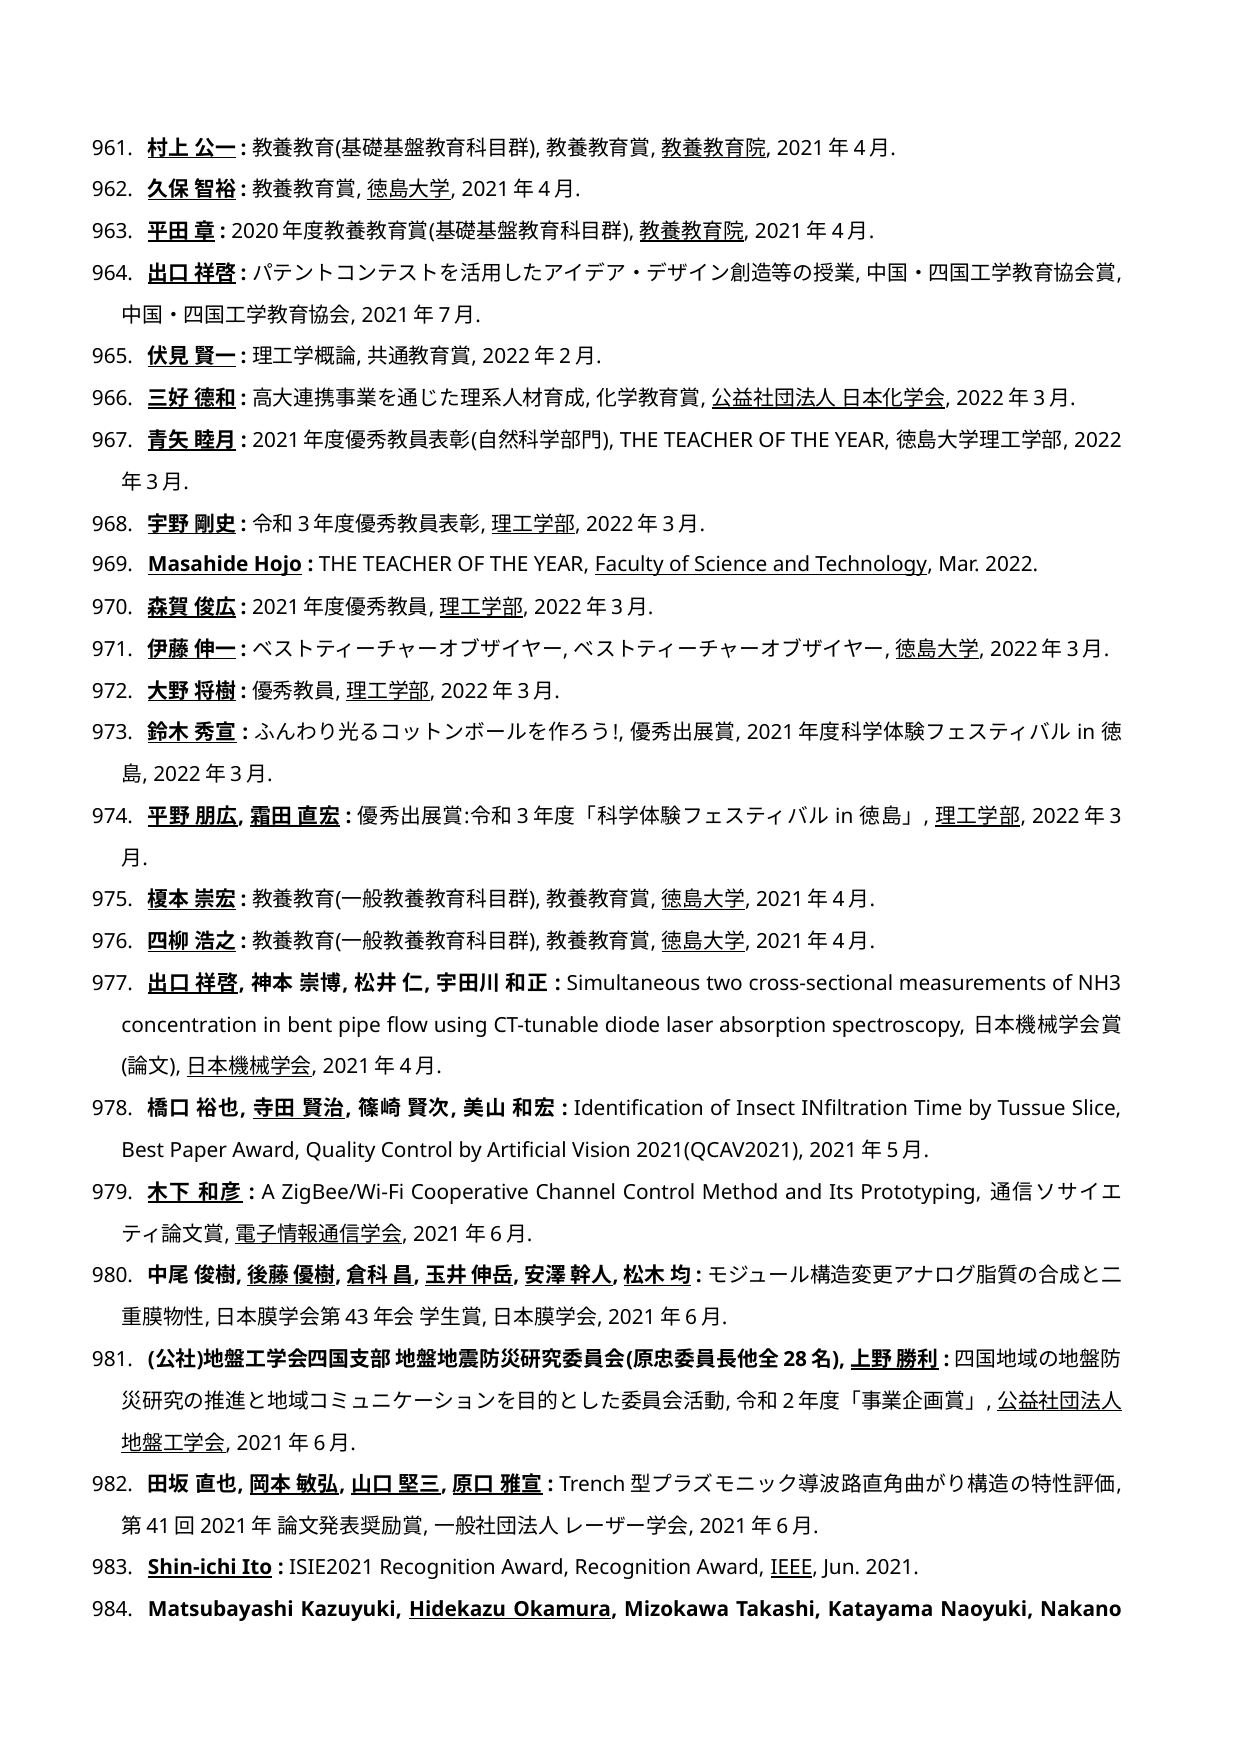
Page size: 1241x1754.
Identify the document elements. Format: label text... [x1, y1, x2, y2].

list (公社)地盤工学会四国支部 地盤地震防災研究委員会(原忠委員長他全28名), 上野 勝利 : 四国地域の地盤防災研究の推進と地域コミュニケーションを目的とした委員会活動, 令和2年度「事業企画賞」, 公益社団法人 地盤工学会, 2021年6月. [92, 1336, 1122, 1462]
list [92, 1587, 1122, 1629]
list 村上 公一 : 教養教育(基礎基盤教育科目群), 教養教育賞, 教養教育院, 2021年4月. [92, 125, 1122, 167]
list 田坂 直也, 岡本 敏弘, 山口 堅三, 原口 雅宣 : Trench型プラズモニック導波路直角曲がり構造の特性評価, 第41回 2021年 論文発表奨励賞, 一般社団法人 レーザー学会, 2021年6月. [92, 1462, 1122, 1545]
list 四柳 浩之 : 教養教育(一般教養教育科目群), 教養教育賞, 徳島大学, 2021年4月. [92, 919, 1122, 961]
list 橋口 裕也, 寺田 賢治, 篠崎 賢次, 美山 和宏 : Identification of Insect INfiltration Time by Tussue Slice, Best Paper Award, Quality Control by Artificial Vision 2021(QCAV2021), 2021年5月. [92, 1086, 1122, 1169]
list 三好 德和 : 高大連携事業を通じた理系人材育成, 化学教育賞, 公益社団法人 日本化学会, 2022年3月. [92, 376, 1122, 417]
list 久保 智裕 : 教養教育賞, 徳島大学, 2021年4月. [92, 167, 1122, 209]
list 中尾 俊樹, 後藤 優樹, 倉科 昌, 玉井 伸岳, 安澤 幹人, 松木 均 : モジュール構造変更アナログ脂質の合成と二重膜物性, 日本膜学会第43年会 学生賞, 日本膜学会, 2021年6月. [92, 1253, 1122, 1336]
list 木下 和彦 : A ZigBee/Wi-Fi Cooperative Channel Control Method and Its Prototyping, 通信ソサイエティ論文賞, 電子情報通信学会, 2021年6月. [92, 1169, 1122, 1253]
list 出口 祥啓, 神本 崇博, 松井 仁, 宇田川 和正 : Simultaneous two cross-sectional measurements of NH3 concentration in bent pipe flow using CT-tunable diode laser absorption spectroscopy, 日本機械学会賞(論文), 日本機械学会, 2021年4月. [92, 961, 1122, 1086]
list 宇野 剛史 : 令和3年度優秀教員表彰, 理工学部, 2022年3月. [92, 501, 1122, 543]
list Shin-ichi Ito : ISIE2021 Recognition Award, Recognition Award, IEEE, Jun. 2021. [92, 1545, 1122, 1587]
list 森賀 俊広 : 2021年度優秀教員, 理工学部, 2022年3月. [92, 584, 1122, 626]
list 青矢 睦月 : 2021年度優秀教員表彰(自然科学部門), THE TEACHER OF THE YEAR, 徳島大学理工学部, 2022年3月. [92, 417, 1122, 501]
list 出口 祥啓 : パテントコンテストを活用したアイデア・デザイン創造等の授業, 中国・四国工学教育協会賞, 中国・四国工学教育協会, 2021年7月. [92, 250, 1122, 334]
list 伏見 賢一 : 理工学概論, 共通教育賞, 2022年2月. [92, 334, 1122, 376]
list 平野 朋広, 霜田 直宏 : 優秀出展賞:令和3年度「科学体験フェスティバル in 徳島」, 理工学部, 2022年3月. [92, 793, 1122, 877]
list Masahide Hojo : THE TEACHER OF THE YEAR, Faculty of Science and Technology, Mar. 2022. [92, 543, 1122, 584]
list 榎本 崇宏 : 教養教育(一般教養教育科目群), 教養教育賞, 徳島大学, 2021年4月. [92, 877, 1122, 919]
list 大野 将樹 : 優秀教員, 理工学部, 2022年3月. [92, 668, 1122, 710]
list 平田 章 : 2020年度教養教育賞(基礎基盤教育科目群), 教養教育院, 2021年4月. [92, 209, 1122, 250]
list 伊藤 伸一 : ベストティーチャーオブザイヤー, ベストティーチャーオブザイヤー, 徳島大学, 2022年3月. [92, 626, 1122, 668]
list 鈴木 秀宣 : ふんわり光るコットンボールを作ろう!, 優秀出展賞, 2021年度科学体験フェスティバル in 徳島, 2022年3月. [92, 710, 1122, 793]
